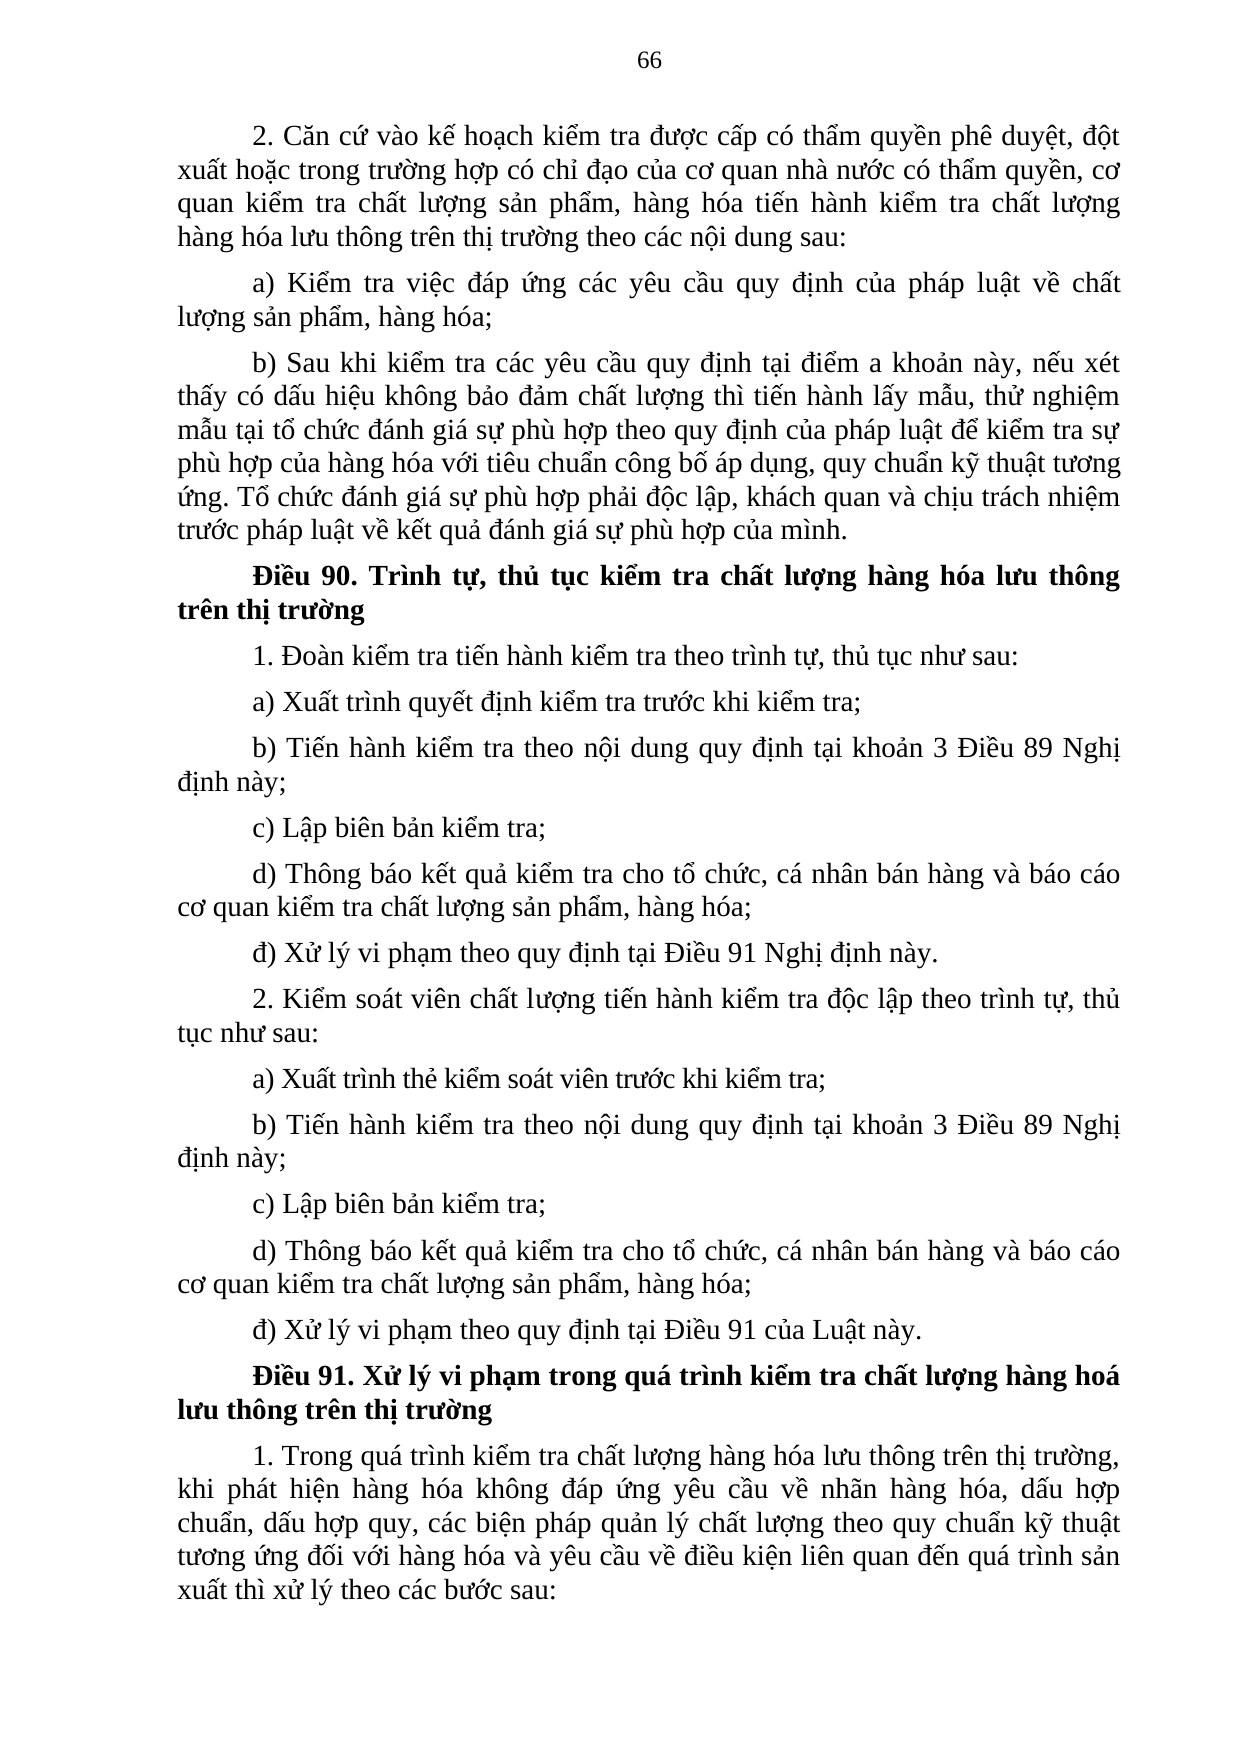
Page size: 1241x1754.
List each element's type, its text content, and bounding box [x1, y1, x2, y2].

text a) Kiểm tra việc đáp ứng các yêu cầu quy định của pháp luật về chất lượng sản phẩm, hàng hóa; [177, 265, 1122, 332]
text d) Thông báo kết quả kiểm tra cho tổ chức, cá nhân bán hàng và báo cáo cơ quan kiểm tra chất lượng sản phẩm, hàng hóa; [177, 856, 1122, 923]
text c) Lập biên bản kiểm tra; [177, 810, 1122, 843]
text đ) Xử lý vi phạm theo quy định tại Điều 91 Nghị định này. [177, 935, 1122, 969]
subtitle Điều 90. Trình tự, thủ tục kiểm tra chất lượng hàng hóa lưu thông trên thị trường [177, 558, 1122, 626]
text b) Sau khi kiểm tra các yêu cầu quy định tại điểm a khoản này, nếu xét thấy có dấu hiệu không bảo đảm chất lượng thì tiến hành lấy mẫu, thử nghiệm mẫu tại tổ chức đánh giá sự phù hợp theo quy định của pháp luật để kiểm tra sự phù hợp của hàng hóa với tiêu chuẩn công bố áp dụng, quy chuẩn kỹ thuật tương ứng. Tổ chức đánh giá sự phù hợp phải độc lập, khách quan và chịu trách nhiệm trước pháp luật về kết quả đánh giá sự phù hợp của mình. [177, 345, 1122, 546]
text a) Xuất trình quyết định kiểm tra trước khi kiểm tra; [177, 684, 1122, 718]
text 1. Đoàn kiểm tra tiến hành kiểm tra theo trình tự, thủ tục như sau: [177, 638, 1122, 672]
text 2. Căn cứ vào kế hoạch kiểm tra được cấp có thẩm quyền phê duyệt, đột xuất hoặc trong trường hợp có chỉ đạo của cơ quan nhà nước có thẩm quyền, cơ quan kiểm tra chất lượng sản phẩm, hàng hóa tiến hành kiểm tra chất lượng hàng hóa lưu thông trên thị trường theo các nội dung sau: [177, 118, 1122, 253]
subtitle Điều 91. Xử lý vi phạm trong quá trình kiểm tra chất lượng hàng hoá lưu thông trên thị trường [177, 1358, 1122, 1425]
text đ) Xử lý vi phạm theo quy định tại Điều 91 của Luật này. [177, 1312, 1122, 1346]
text a) Xuất trình thẻ kiểm soát viên trước khi kiểm tra; [177, 1061, 1122, 1094]
text 2. Kiểm soát viên chất lượng tiến hành kiểm tra độc lập theo trình tự, thủ tục như sau: [177, 981, 1122, 1048]
text c) Lập biên bản kiểm tra; [177, 1187, 1122, 1220]
text b) Tiến hành kiểm tra theo nội dung quy định tại khoản 3 Điều 89 Nghị định này; [177, 1107, 1122, 1174]
text b) Tiến hành kiểm tra theo nội dung quy định tại khoản 3 Điều 89 Nghị định này; [177, 730, 1122, 797]
text 1. Trong quá trình kiểm tra chất lượng hàng hóa lưu thông trên thị trường, khi phát hiện hàng hóa không đáp ứng yêu cầu về nhãn hàng hóa, dấu hợp chuẩn, dấu hợp quy, các biện pháp quản lý chất lượng theo quy chuẩn kỹ thuật tương ứng đối với hàng hóa và yêu cầu về điều kiện liên quan đến quá trình sản xuất thì xử lý theo các bước sau: [177, 1438, 1122, 1606]
text d) Thông báo kết quả kiểm tra cho tổ chức, cá nhân bán hàng và báo cáo cơ quan kiểm tra chất lượng sản phẩm, hàng hóa; [177, 1233, 1122, 1300]
